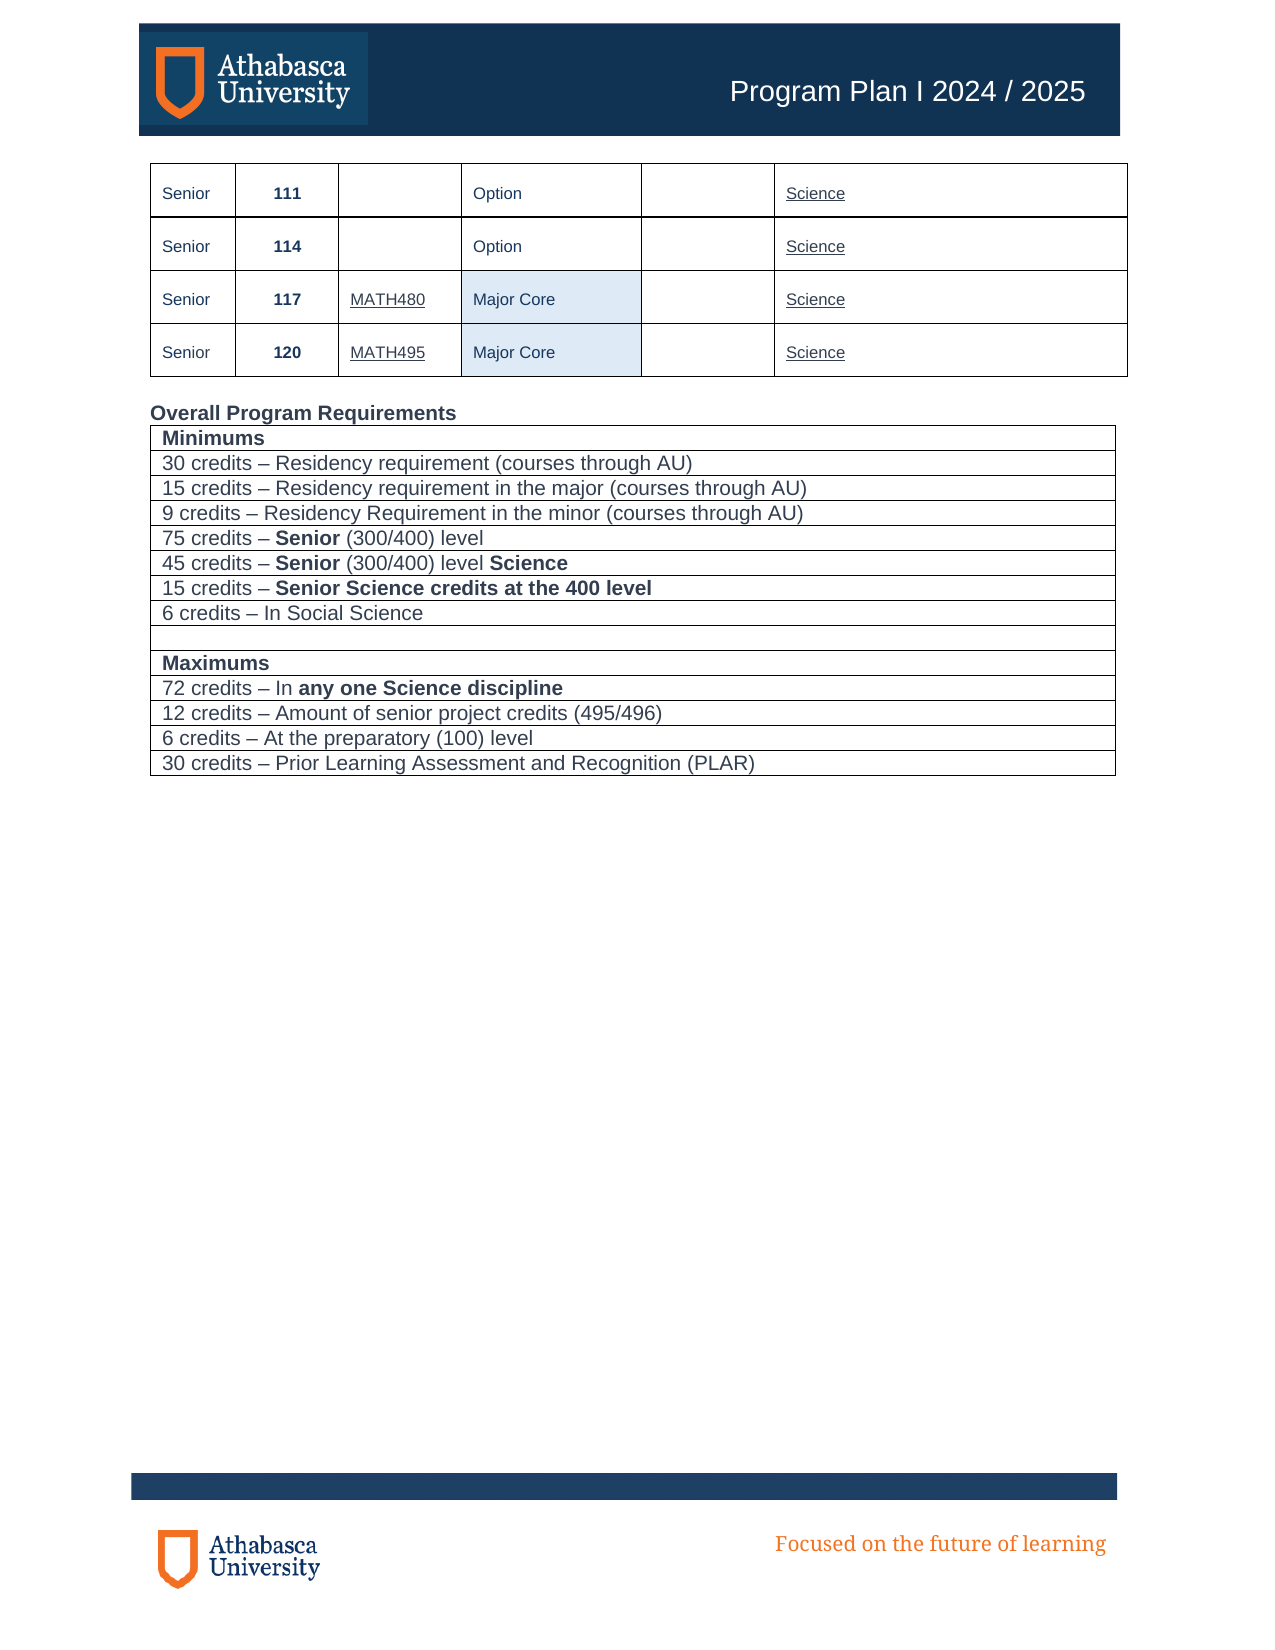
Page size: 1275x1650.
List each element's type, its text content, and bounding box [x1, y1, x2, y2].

picture [139, 32, 368, 125]
table_cell MATH495 [339, 324, 461, 376]
table_cell Senior [151, 218, 235, 269]
table_cell [151, 626, 1115, 650]
table_cell 111 [236, 164, 338, 216]
table_cell Major Core [462, 324, 641, 376]
table_cell [642, 218, 774, 269]
table_cell Maximums [151, 651, 1115, 675]
table_cell [642, 271, 774, 323]
table_cell 114 [236, 218, 338, 269]
table_header Minimums [151, 426, 1115, 450]
picture [131, 1473, 1118, 1500]
table_cell [339, 218, 461, 269]
table_cell 15 credits – Residency requirement in the major (courses through AU) [151, 476, 1115, 500]
table_cell 75 credits – Senior (300/400) level [151, 526, 1115, 550]
table_cell Option [462, 218, 641, 269]
table_cell [642, 164, 774, 216]
table_cell 9 credits – Residency Requirement in the minor (courses through AU) [151, 501, 1115, 525]
table_cell Senior [151, 324, 235, 376]
table_cell 117 [236, 271, 338, 323]
table_cell 30 credits – Prior Learning Assessment and Recognition (PLAR) [151, 751, 1115, 775]
picture [155, 1525, 324, 1593]
table_cell 45 credits – Senior (300/400) level Science [151, 551, 1115, 575]
table_cell Senior [151, 164, 235, 216]
table_cell 120 [236, 324, 338, 376]
table_cell Major Core [462, 271, 641, 323]
table_cell [339, 164, 461, 216]
table_cell MATH480 [339, 271, 461, 323]
table_cell 6 credits – In Social Science [151, 601, 1115, 625]
table_cell 15 credits – Senior Science credits at the 400 level [151, 576, 1115, 600]
table_cell 6 credits – At the preparatory (100) level [151, 726, 1115, 750]
table_cell Science [775, 218, 1127, 269]
table_cell Senior [151, 271, 235, 323]
table_cell 72 credits – In any one Science discipline [151, 676, 1115, 700]
table_cell [642, 324, 774, 376]
table_cell 30 credits – Residency requirement (courses through AU) [151, 451, 1115, 475]
table_cell Option [462, 164, 641, 216]
table_cell 12 credits – Amount of senior project credits (495/496) [151, 701, 1115, 725]
table_cell Science [775, 271, 1127, 323]
text Overall Program Requirements [150, 401, 1116, 425]
table_cell Science [775, 324, 1127, 376]
table_cell Science [775, 164, 1127, 216]
